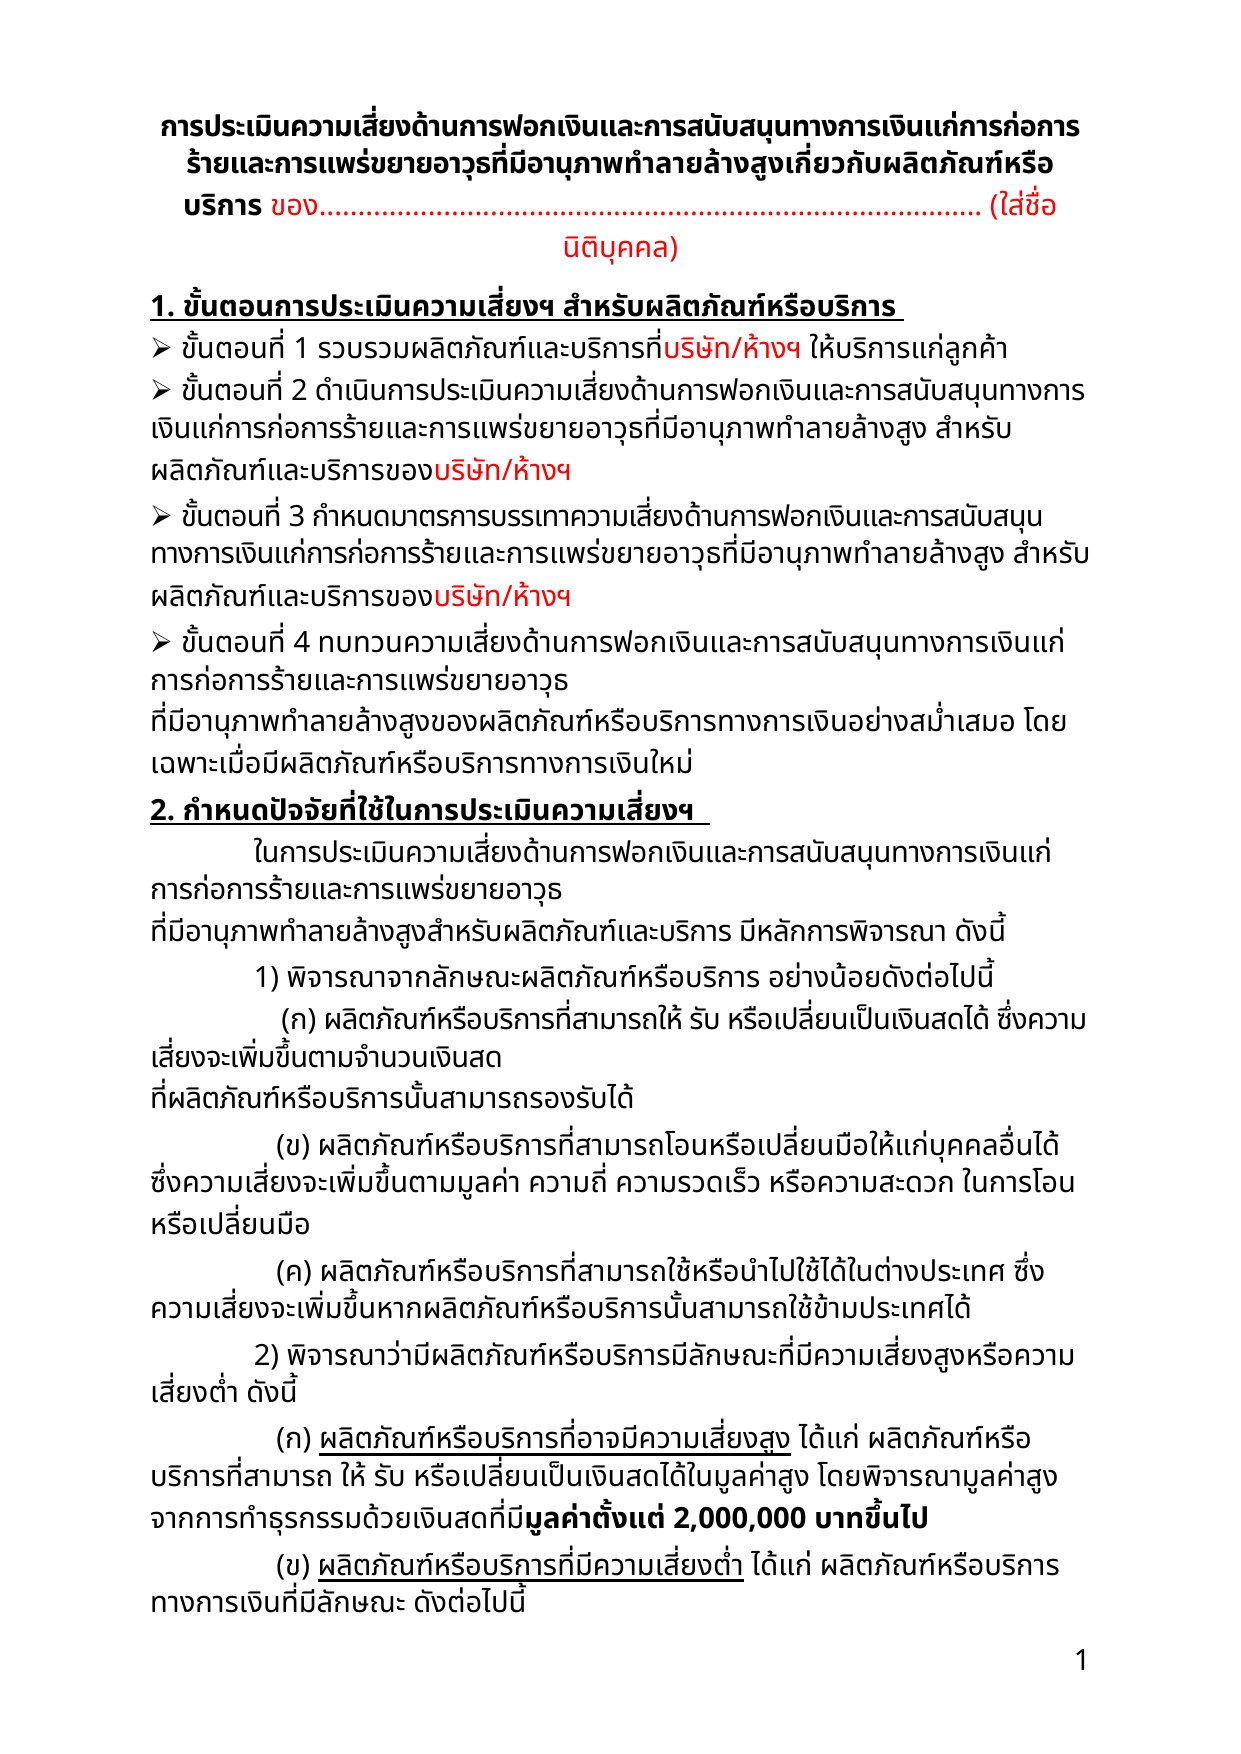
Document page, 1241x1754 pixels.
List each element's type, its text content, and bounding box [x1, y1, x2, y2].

text (ก) ผลิตภัณฑ์หรือบริการที่อาจมีความเสี่ยงสูง ได้แก่ ผลิตภัณฑ์หรือบริการที่สามารถ ให้ รับ หรือเปลี่ยนเป็นเงินสดได้ในมูลค่าสูง โดยพิจารณามูลค่าสูงจากการทำธุรกรรมด้วยเงินสดที่มีมูลค่าตั้งแต่ 2,000,000 บาทขึ้นไป [150, 1415, 1090, 1541]
text ในการประเมินความเสี่ยงด้านการฟอกเงินและการสนับสนุนทางการเงินแก่การก่อการร้ายและการแพร่ขยายอาวุธ ที่มีอานุภาพทำลายล้างสูงสำหรับผลิตภัณฑ์และบริการ มีหลักการพิจารณา ดังนี้ [150, 829, 1090, 954]
text 2. กำหนดปัจจัยที่ใช้ในการประเมินความเสี่ยงฯ [150, 787, 1090, 829]
text (ค) ผลิตภัณฑ์หรือบริการที่สามารถใช้หรือนำไปใช้ได้ในต่างประเทศ ซึ่งความเสี่ยงจะเพิ่มขึ้นหากผลิตภัณฑ์หรือบริการนั้นสามารถใช้ข้ามประเทศได้ [150, 1248, 1090, 1332]
text ขั้นตอนที่ 1 รวบรวมผลิตภัณฑ์และบริการที่บริษัท/ห้างฯ ให้บริการแก่ลูกค้า [150, 325, 1090, 367]
text (ข) ผลิตภัณฑ์หรือบริการที่สามารถโอนหรือเปลี่ยนมือให้แก่บุคคลอื่นได้ ซึ่งความเสี่ยงจะเพิ่มขึ้นตามมูลค่า ความถี่ ความรวดเร็ว หรือความสะดวก ในการโอนหรือเปลี่ยนมือ [150, 1122, 1090, 1248]
text 1) พิจารณาจากลักษณะผลิตภัณฑ์หรือบริการ อย่างน้อยดังต่อไปนี้ [150, 954, 1090, 996]
text (ข) ผลิตภัณฑ์หรือบริการที่มีความเสี่ยงต่ำ ได้แก่ ผลิตภัณฑ์หรือบริการทางการเงินที่มีลักษณะ ดังต่อไปนี้ [150, 1541, 1090, 1625]
text ขั้นตอนที่ 3 กำหนดมาตรการบรรเทาความเสี่ยงด้านการฟอกเงินและการสนับสนุนทางการเงินแก่การก่อการร้ายและการแพร่ขยายอาวุธที่มีอานุภาพทำลายล้างสูง สำหรับผลิตภัณฑ์และบริการของบริษัท/ห้างฯ [150, 493, 1090, 619]
text การประเมินความเสี่ยงด้านการฟอกเงินและการสนับสนุนทางการเงินแก่การก่อการร้ายและการแพร่ขยายอาวุธที่มีอานุภาพทำลายล้างสูงเกี่ยวกับผลิตภัณฑ์หรือบริการ ของ........................…………………………………………………….. (ใส่ชื่อนิติบุคคล) [150, 103, 1090, 271]
text 1. ขั้นตอนการประเมินความเสี่ยงฯ สำหรับผลิตภัณฑ์หรือบริการ [150, 283, 1090, 325]
text ขั้นตอนที่ 4 ทบทวนความเสี่ยงด้านการฟอกเงินและการสนับสนุนทางการเงินแก่การก่อการร้ายและการแพร่ขยายอาวุธ ที่มีอานุภาพทำลายล้างสูงของผลิตภัณฑ์หรือบริการทางการเงินอย่างสม่ำเสมอ โดยเฉพาะเมื่อมีผลิตภัณฑ์หรือบริการทางการเงินใหม่ [150, 619, 1090, 787]
text ขั้นตอนที่ 2 ดำเนินการประเมินความเสี่ยงด้านการฟอกเงินและการสนับสนุนทางการเงินแก่การก่อการร้ายและการแพร่ขยายอาวุธที่มีอานุภาพทำลายล้างสูง สำหรับผลิตภัณฑ์และบริการของบริษัท/ห้างฯ [150, 367, 1090, 493]
text 2) พิจารณาว่ามีผลิตภัณฑ์หรือบริการมีลักษณะที่มีความเสี่ยงสูงหรือความเสี่ยงต่ำ ดังนี้ [150, 1332, 1090, 1415]
text (ก) ผลิตภัณฑ์หรือบริการที่สามารถให้ รับ หรือเปลี่ยนเป็นเงินสดได้ ซึ่งความเสี่ยงจะเพิ่มขึ้นตามจำนวนเงินสด ที่ผลิตภัณฑ์หรือบริการนั้นสามารถรองรับได้ [150, 996, 1090, 1122]
